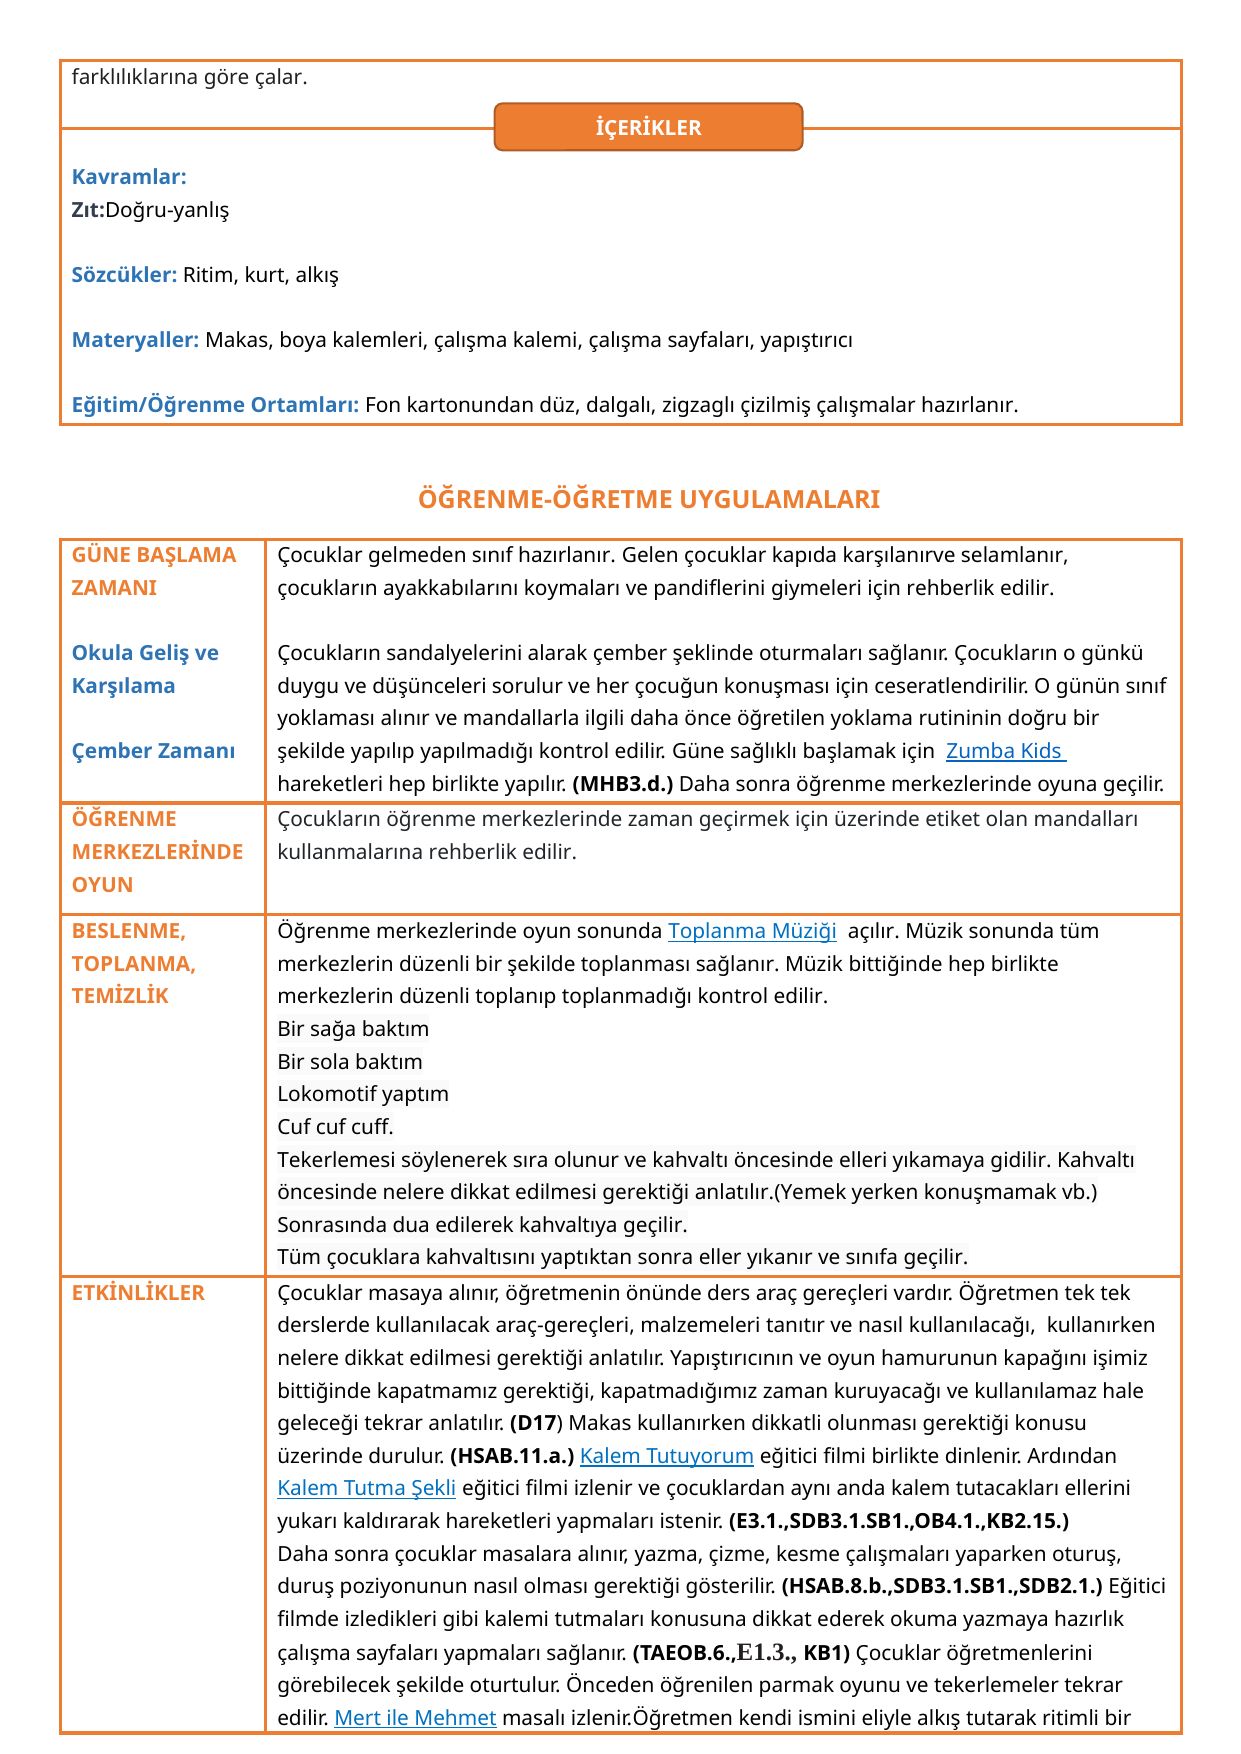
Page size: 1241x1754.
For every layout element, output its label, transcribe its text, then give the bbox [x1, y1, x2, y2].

table_cell Çocukların öğrenme merkezlerinde zaman geçirmek için üzerinde etiket olan mandalları kullanmalarına rehberlik edilir. [267, 805, 1180, 913]
table_cell BESLENME, TOPLANMA, TEMİZLİK [62, 916, 264, 1275]
table_cell Öğrenme merkezlerinde oyun sonunda Toplanma Müziği açılır. Müzik sonunda tüm merkezlerin düzenli bir şekilde toplanması sağlanır. Müzik bittiğinde hep birlikte merkezlerin düzenli toplanıp toplanmadığı kontrol edilir. Bir sağa baktım Bir sola baktım Lokomotif yaptım Cuf cuf cuff. Tekerlemesi söylenerek sıra olunur ve kahvaltı öncesinde elleri yıkamaya gidilir. Kahvaltı öncesinde nelere dikkat edilmesi gerektiği anlatılır.(Yemek yerken konuşmamak vb.) Sonrasında dua edilerek kahvaltıya geçilir. Tüm çocuklara kahvaltısını yaptıktan sonra eller yıkanır ve sınıfa geçilir. [267, 916, 1180, 1275]
text ÖĞRENME-ÖĞRETME UYGULAMALARI [102, 482, 1196, 516]
table_cell ETKİNLİKLER [62, 1278, 264, 1731]
table_cell ÖĞRENME MERKEZLERİNDE OYUN [62, 805, 264, 913]
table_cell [62, 62, 1180, 127]
table_header GÜNE BAŞLAMA ZAMANI Okula Geliş ve Karşılama Çember Zamanı [62, 541, 264, 801]
table_cell Kavramlar: Zıt:Doğru-yanlış Sözcükler: Ritim, kurt, alkış Materyaller: Makas, boya kalemleri, çalışma kalemi, çalışma sayfaları, yapıştırıcı Eğitim/Öğrenme Ortamları: Fon kartonundan düz, dalgalı, zigzaglı çizilmiş çalışmalar hazırlanır. [62, 130, 1180, 423]
table_header Çocuklar gelmeden sınıf hazırlanır. Gelen çocuklar kapıda karşılanırve selamlanır, çocukların ayakkabılarını koymaları ve pandiflerini giymeleri için rehberlik edilir. Çocukların sandalyelerini alarak çember şeklinde oturmaları sağlanır. Çocukların o günkü duygu ve düşünceleri sorulur ve her çocuğun konuşması için ceseratlendirilir. O günün sınıf yoklaması alınır ve mandallarla ilgili daha önce öğretilen yoklama rutininin doğru bir şekilde yapılıp yapılmadığı kontrol edilir. Güne sağlıklı başlamak için Zumba Kids hareketleri hep birlikte yapılır. (MHB3.d.) Daha sonra öğrenme merkezlerinde oyuna geçilir. [267, 541, 1180, 801]
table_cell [267, 1278, 1180, 1731]
